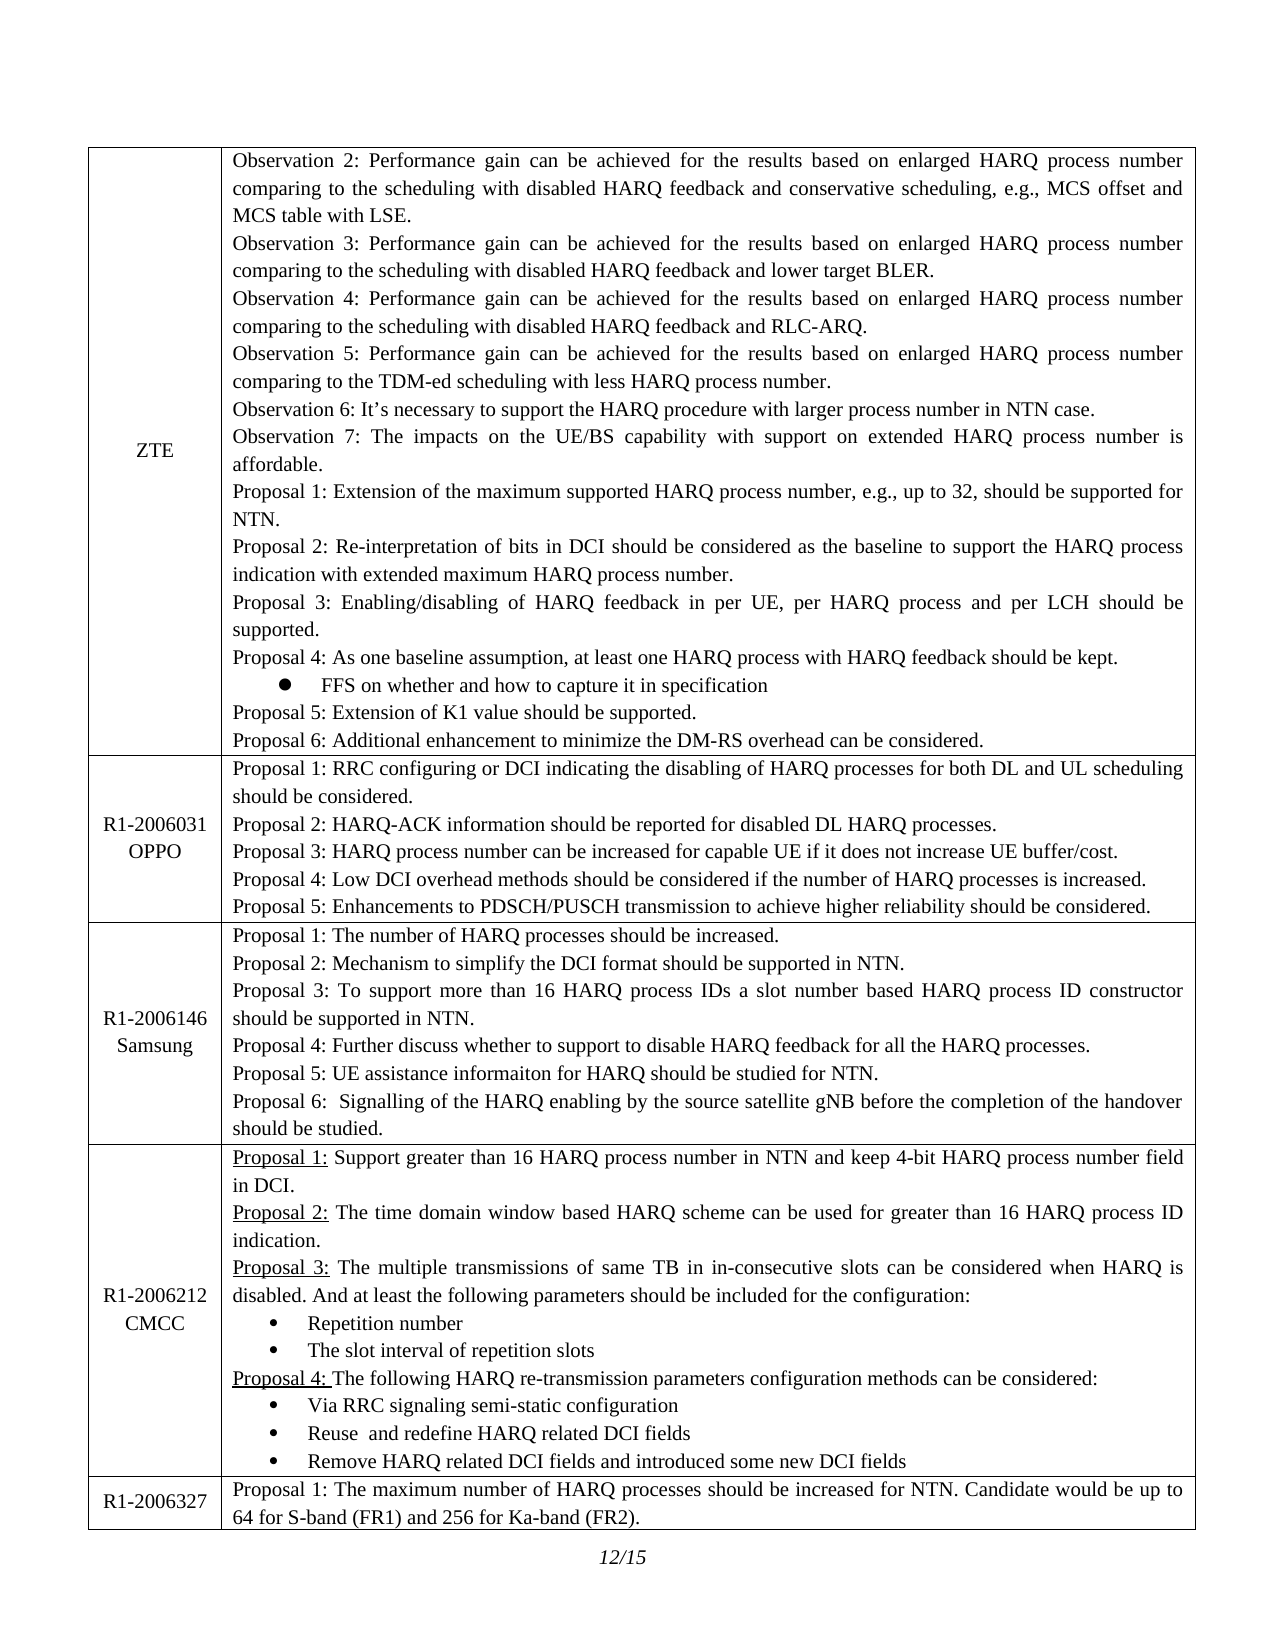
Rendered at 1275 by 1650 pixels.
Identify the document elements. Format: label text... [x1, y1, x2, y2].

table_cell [89, 1477, 221, 1529]
table_cell R1-2005965 ZTE [89, 148, 221, 755]
table_cell Proposal 1: Support greater than 16 HARQ process number in NTN and keep 4-bit HARQ process number field in DCI. Proposal 2: The time domain window based HARQ scheme can be used for greater than 16 HARQ process ID indication. Proposal 3: The multiple transmissions of same TB in in-consecutive slots can be considered when HARQ is disabled. And at least the following parameters should be included for the configuration: Repetition number The slot interval of repetition slots Proposal 4: The following HARQ re-transmission parameters configuration methods can be considered: Via RRC signaling semi-static configuration Reuse and redefine HARQ related DCI fields Remove HARQ related DCI fields and introduced some new DCI fields [222, 1145, 1195, 1476]
table_cell Proposal 1: RRC configuring or DCI indicating the disabling of HARQ processes for both DL and UL scheduling should be considered. Proposal 2: HARQ-ACK information should be reported for disabled DL HARQ processes. Proposal 3: HARQ process number can be increased for capable UE if it does not increase UE buffer/cost. Proposal 4: Low DCI overhead methods should be considered if the number of HARQ processes is increased. Proposal 5: Enhancements to PDSCH/PUSCH transmission to achieve higher reliability should be considered. [222, 756, 1195, 922]
table_cell R1-2006212 CMCC [89, 1145, 221, 1476]
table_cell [222, 148, 1195, 755]
table_cell Proposal 1: The number of HARQ processes should be increased. Proposal 2: Mechanism to simplify the DCI format should be supported in NTN. Proposal 3: To support more than 16 HARQ process IDs a slot number based HARQ process ID constructor should be supported in NTN. Proposal 4: Further discuss whether to support to disable HARQ feedback for all the HARQ processes. Proposal 5: UE assistance informaiton for HARQ should be studied for NTN. Proposal 6: Signalling of the HARQ enabling by the source satellite gNB before the completion of the handover should be studied. [222, 923, 1195, 1144]
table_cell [222, 1477, 1195, 1529]
table_cell R1-2006146 Samsung [89, 923, 221, 1144]
table_cell R1-2006031 OPPO [89, 756, 221, 922]
